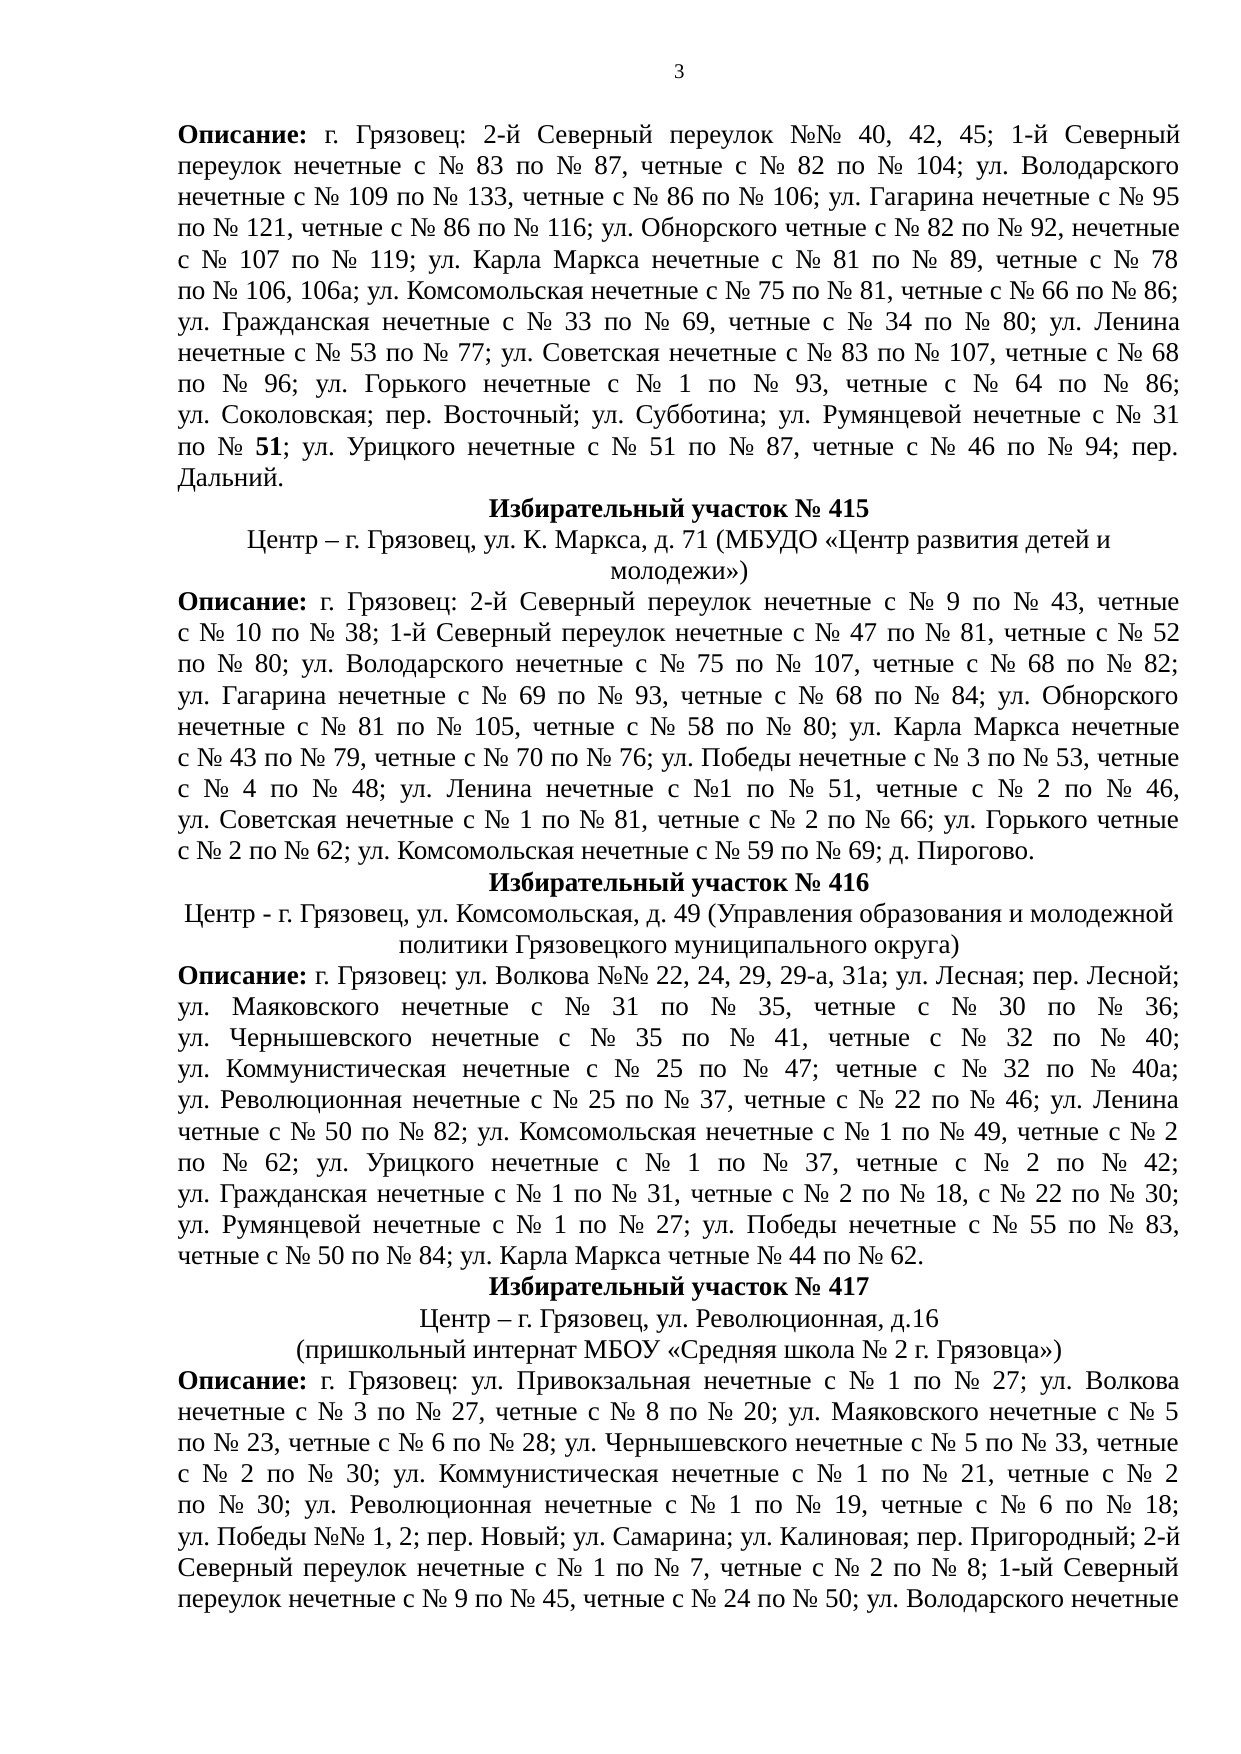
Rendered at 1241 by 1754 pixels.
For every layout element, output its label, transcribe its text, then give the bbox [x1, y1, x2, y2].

text Описание: г. Грязовец: ул. Волкова №№ 22, 24, 29, 29-а, 31а; ул. Лесная; пер. Лесной; ул. Маяковского нечетные с № 31 по № 35, четные с № 30 по № 36; ул. Чернышевского нечетные с № 35 по № 41, четные с № 32 по № 40; ул. Коммунистическая нечетные с № 25 по № 47; четные с № 32 по № 40а; ул. Революционная нечетные с № 25 по № 37, четные с № 22 по № 46; ул. Ленина четные с № 50 по № 82; ул. Комсомольская нечетные с № 1 по № 49, четные с № 2 по № 62; ул. Урицкого нечетные с № 1 по № 37, четные с № 2 по № 42; ул. Гражданская нечетные с № 1 по № 31, четные с № 2 по № 18, с № 22 по № 30; ул. Румянцевой нечетные с № 1 по № 27; ул. Победы нечетные с № 55 по № 83, четные с № 50 по № 84; ул. Карла Маркса четные № 44 по № 62. [177, 959, 1181, 1271]
text Избирательный участок № 417 [177, 1271, 1181, 1302]
text Описание: г. Грязовец: 2-й Северный переулок нечетные с № 9 по № 43, четные с № 10 по № 38; 1-й Северный переулок нечетные с № 47 по № 81, четные с № 52 по № 80; ул. Володарского нечетные с № 75 по № 107, четные с № 68 по № 82; ул. Гагарина нечетные с № 69 по № 93, четные с № 68 по № 84; ул. Обнорского нечетные с № 81 по № 105, четные с № 58 по № 80; ул. Карла Маркса нечетные с № 43 по № 79, четные с № 70 по № 76; ул. Победы нечетные с № 3 по № 53, четные с № 4 по № 48; ул. Ленина нечетные с №1 по № 51, четные с № 2 по № 46, ул. Советская нечетные с № 1 по № 81, четные с № 2 по № 66; ул. Горького четные с № 2 по № 62; ул. Комсомольская нечетные с № 59 по № 69; д. Пирогово. [177, 585, 1181, 866]
text Избирательный участок № 415 [177, 492, 1181, 523]
text Избирательный участок № 416 [177, 866, 1181, 897]
text Центр – г. Грязовец, ул. К. Маркса, д. 71 (МБУДО «Центр развития детей и молодежи») [177, 523, 1181, 585]
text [177, 1364, 1181, 1613]
text Центр – г. Грязовец, ул. Революционная, д.16 [177, 1302, 1181, 1333]
text Центр - г. Грязовец, ул. Комсомольская, д. 49 (Управления образования и молодежной политики Грязовецкого муниципального округа) [177, 897, 1181, 959]
text Описание: г. Грязовец: 2-й Северный переулок №№ 40, 42, 45; 1-й Северный переулок нечетные с № 83 по № 87, четные с № 82 по № 104; ул. Володарского нечетные с № 109 по № 133, четные с № 86 по № 106; ул. Гагарина нечетные с № 95 по № 121, четные с № 86 по № 116; ул. Обнорского четные с № 82 по № 92, нечетные с № 107 по № 119; ул. Карла Маркса нечетные с № 81 по № 89, четные с № 78 по № 106, 106а; ул. Комсомольская нечетные с № 75 по № 81, четные с № 66 по № 86; ул. Гражданская нечетные с № 33 по № 69, четные с № 34 по № 80; ул. Ленина нечетные с № 53 по № 77; ул. Советская нечетные с № 83 по № 107, четные с № 68 по № 96; ул. Горького нечетные с № 1 по № 93, четные с № 64 по № 86; ул. Соколовская; пер. Восточный; ул. Субботина; ул. Румянцевой нечетные с № 31 по № 51; ул. Урицкого нечетные с № 51 по № 87, четные с № 46 по № 94; пер. Дальний. [177, 118, 1181, 492]
text (пришкольный интернат МБОУ «Средняя школа № 2 г. Грязовца») [177, 1333, 1181, 1364]
